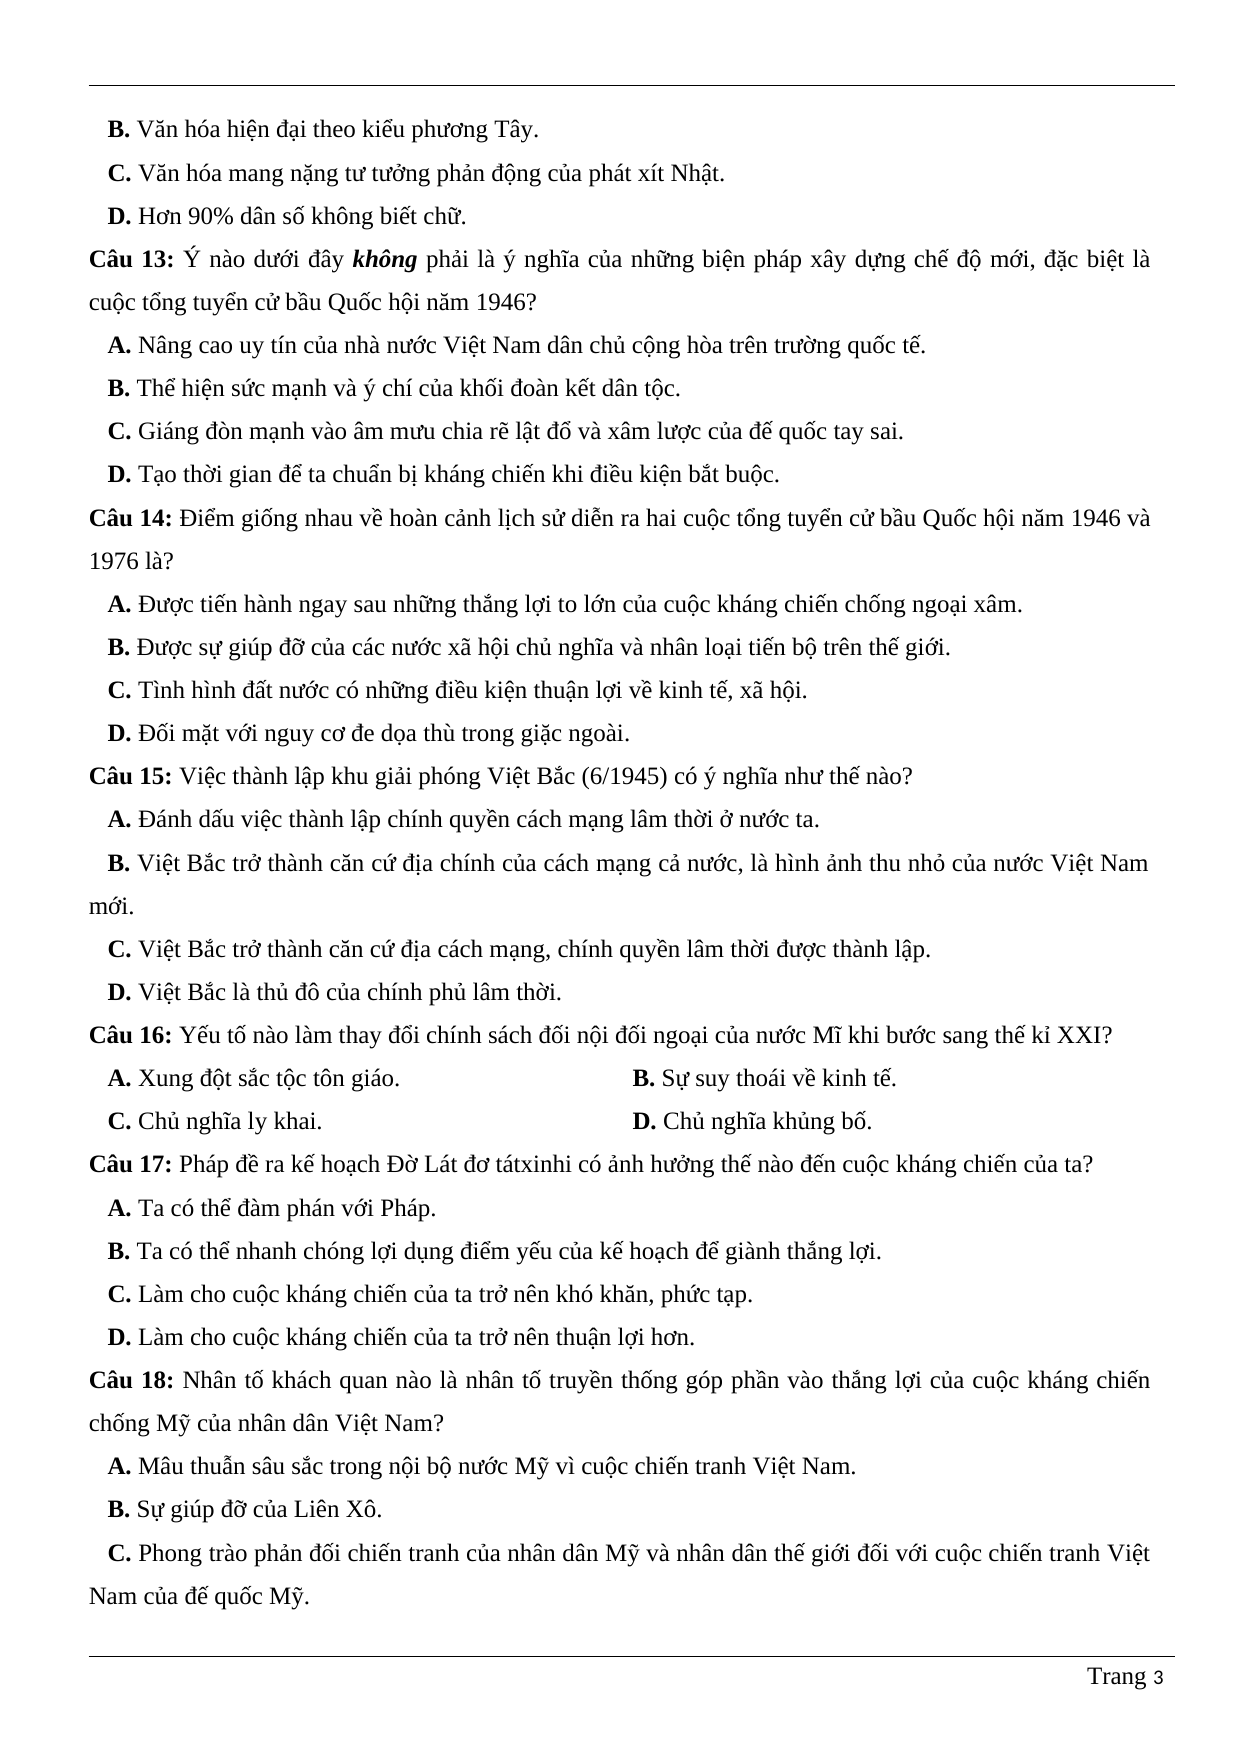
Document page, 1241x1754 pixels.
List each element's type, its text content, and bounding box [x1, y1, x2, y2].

text D. Đối mặt với nguy cơ đe dọa thù trong giặc ngoài. [88, 718, 1152, 747]
text D. Tạo thời gian để ta chuẩn bị kháng chiến khi điều kiện bắt buộc. [88, 459, 1152, 488]
text D. Hơn 90% dân số không biết chữ. [88, 201, 1152, 229]
text C. Việt Bắc trở thành căn cứ địa cách mạng, chính quyền lâm thời được thành lập. [88, 934, 1152, 963]
text B. Sự giúp đỡ của Liên Xô. [88, 1494, 1152, 1523]
text C. Văn hóa mang nặng tư tưởng phản động của phát xít Nhật. [88, 158, 1152, 186]
text D. Làm cho cuộc kháng chiến của ta trở nên thuận lợi hơn. [88, 1322, 1152, 1351]
text Câu 17: Pháp đề ra kế hoạch Đờ Lát đơ tátxinhi có ảnh hưởng thế nào đến cuộc kháng chiến của ta? [88, 1149, 1152, 1178]
text Câu 16: Yếu tố nào làm thay đổi chính sách đối nội đối ngoại của nước Mĩ khi bước sang thế kỉ XXI? [88, 1020, 1152, 1049]
text C. Giáng đòn mạnh vào âm mưu chia rẽ lật đổ và xâm lược của đế quốc tay sai. [88, 416, 1152, 445]
text A. Xung đột sắc tộc tôn giáo. B. Sự suy thoái về kinh tế. [88, 1063, 1152, 1092]
text A. Được tiến hành ngay sau những thắng lợi to lớn của cuộc kháng chiến chống ngoại xâm. [88, 589, 1152, 618]
text C. Chủ nghĩa ly khai. D. Chủ nghĩa khủng bố. [88, 1106, 1152, 1135]
text C. Phong trào phản đối chiến tranh của nhân dân Mỹ và nhân dân thế giới đối với cuộc chiến tranh Việt Nam của đế quốc Mỹ. [88, 1538, 1152, 1609]
text B. Ta có thể nhanh chóng lợi dụng điểm yếu của kế hoạch để giành thắng lợi. [88, 1236, 1152, 1264]
text B. Được sự giúp đỡ của các nước xã hội chủ nghĩa và nhân loại tiến bộ trên thế giới. [88, 632, 1152, 661]
text B. Thể hiện sức mạnh và ý chí của khối đoàn kết dân tộc. [88, 373, 1152, 402]
text A. Mâu thuẫn sâu sắc trong nội bộ nước Mỹ vì cuộc chiến tranh Việt Nam. [88, 1451, 1152, 1480]
text Câu 15: Việc thành lập khu giải phóng Việt Bắc (6/1945) có ý nghĩa như thế nào? [88, 761, 1152, 790]
text C. Tình hình đất nước có những điều kiện thuận lợi về kinh tế, xã hội. [88, 675, 1152, 704]
text D. Việt Bắc là thủ đô của chính phủ lâm thời. [88, 977, 1152, 1006]
text A. Ta có thể đàm phán với Pháp. [88, 1193, 1152, 1221]
text B. Văn hóa hiện đại theo kiểu phương Tây. [88, 114, 1152, 143]
text A. Nâng cao uy tín của nhà nước Việt Nam dân chủ cộng hòa trên trường quốc tế. [88, 330, 1152, 359]
text Câu 13: Ý nào dưới đây không phải là ý nghĩa của những biện pháp xây dựng chế độ mới, đặc biệt là cuộc tổng tuyển cử bầu Quốc hội năm 1946? [88, 244, 1152, 316]
text C. Làm cho cuộc kháng chiến của ta trở nên khó khăn, phức tạp. [88, 1279, 1152, 1308]
text Câu 18: Nhân tố khách quan nào là nhân tố truyền thống góp phần vào thắng lợi của cuộc kháng chiến chống Mỹ của nhân dân Việt Nam? [88, 1365, 1152, 1437]
text Câu 14: Điểm giống nhau về hoàn cảnh lịch sử diễn ra hai cuộc tổng tuyển cử bầu Quốc hội năm 1946 và 1976 là? [88, 503, 1152, 574]
text A. Đánh dấu việc thành lập chính quyền cách mạng lâm thời ở nước ta. [88, 804, 1152, 833]
text B. Việt Bắc trở thành căn cứ địa chính của cách mạng cả nước, là hình ảnh thu nhỏ của nước Việt Nam mới. [88, 848, 1152, 919]
